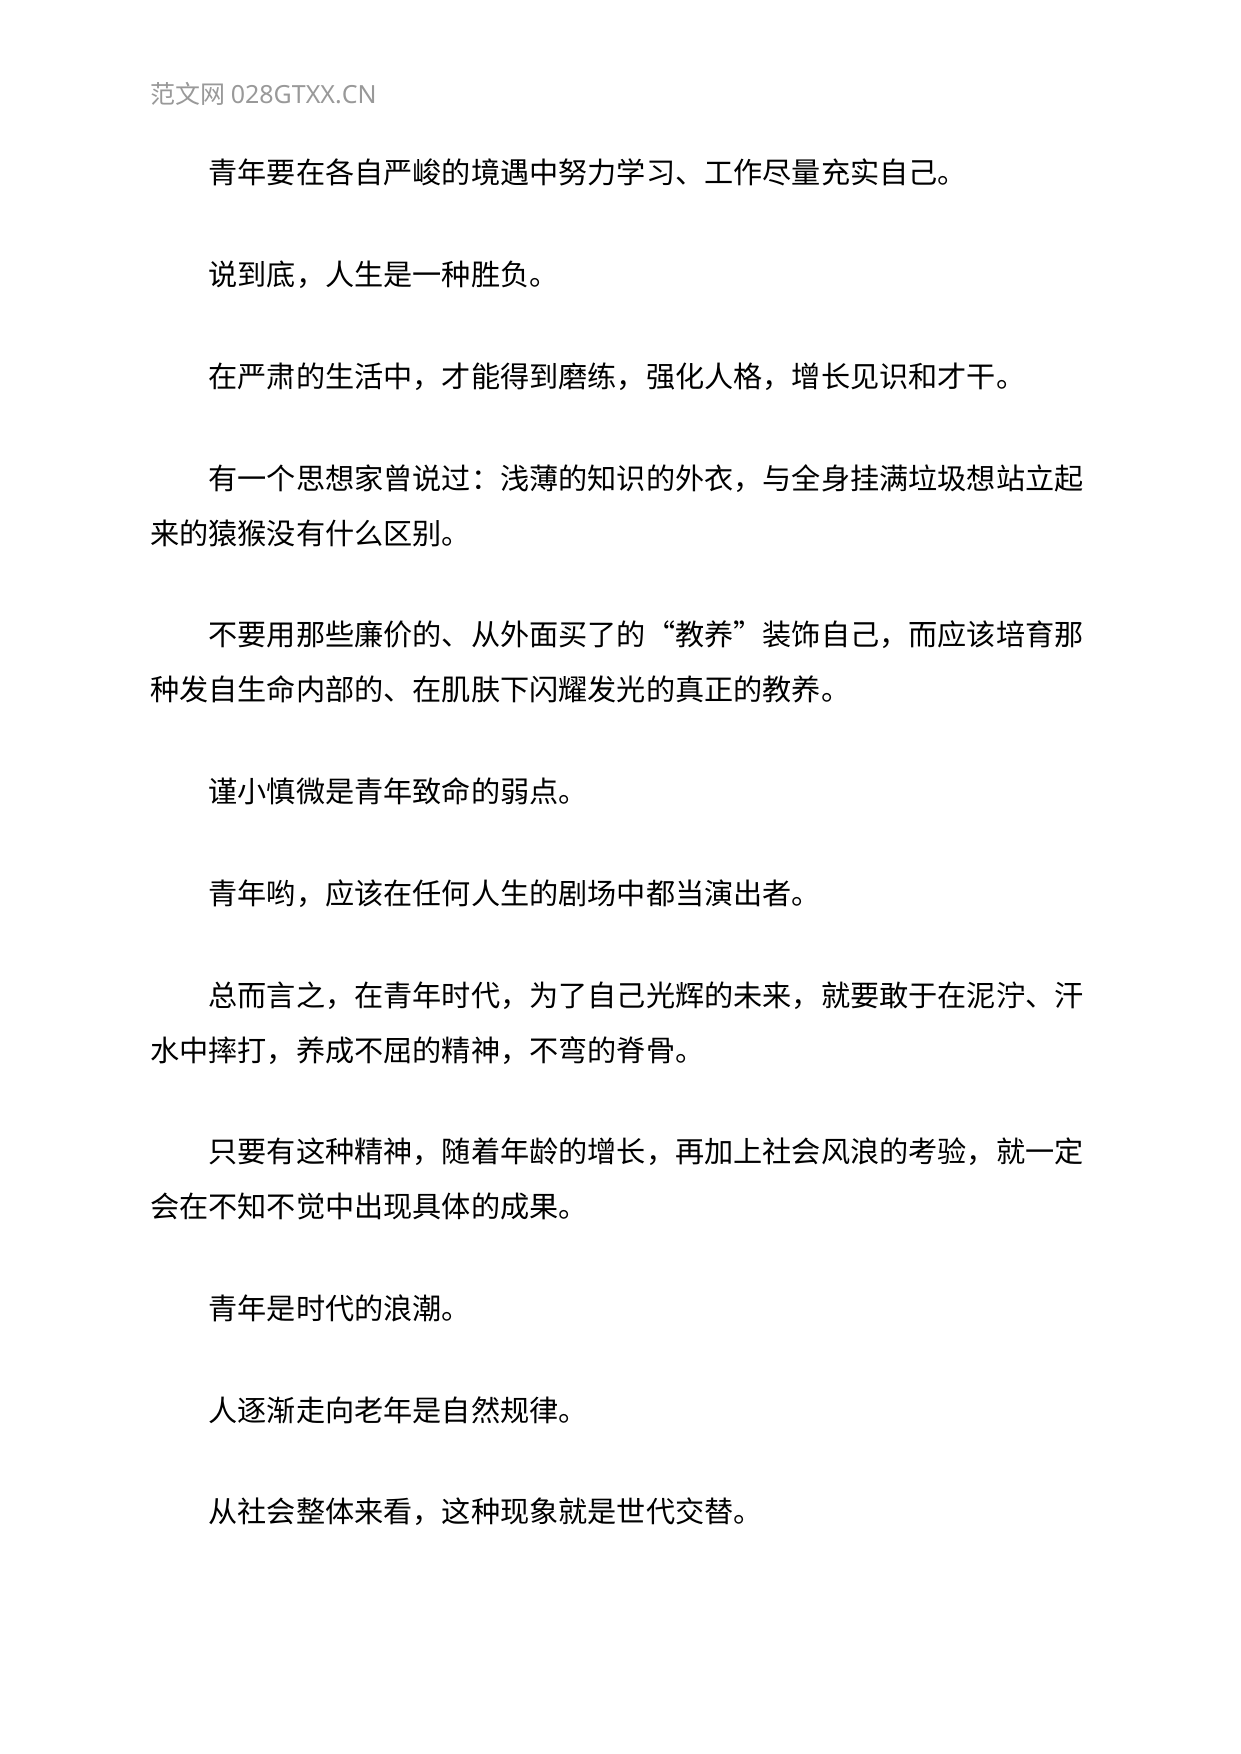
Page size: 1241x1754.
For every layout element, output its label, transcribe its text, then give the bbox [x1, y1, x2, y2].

text 从社会整体来看，这种现象就是世代交替。 [150, 1489, 1090, 1531]
text 总而言之，在青年时代，为了自己光辉的未来，就要敢于在泥泞、汗水中摔打，养成不屈的精神，不弯的脊骨。 [150, 972, 1090, 1069]
text 说到底，人生是一种胜负。 [150, 252, 1090, 294]
text 青年是时代的浪潮。 [150, 1286, 1090, 1328]
text 人逐渐走向老年是自然规律。 [150, 1387, 1090, 1429]
text 在严肃的生活中，才能得到磨练，强化人格，增长见识和才干。 [150, 353, 1090, 396]
text 青年要在各自严峻的境遇中努力学习、工作尽量充实自己。 [150, 150, 1090, 192]
text 有一个思想家曾说过：浅薄的知识的外衣，与全身挂满垃圾想站立起来的猿猴没有什么区别。 [150, 455, 1090, 552]
text 不要用那些廉价的、从外面买了的“教养”装饰自己，而应该培育那种发自生命内部的、在肌肤下闪耀发光的真正的教养。 [150, 612, 1090, 709]
text 青年哟，应该在任何人生的剧场中都当演出者。 [150, 870, 1090, 913]
text 只要有这种精神，随着年龄的增长，再加上社会风浪的考验，就一定会在不知不觉中出现具体的成果。 [150, 1129, 1090, 1226]
text 谨小慎微是青年致命的弱点。 [150, 769, 1090, 811]
